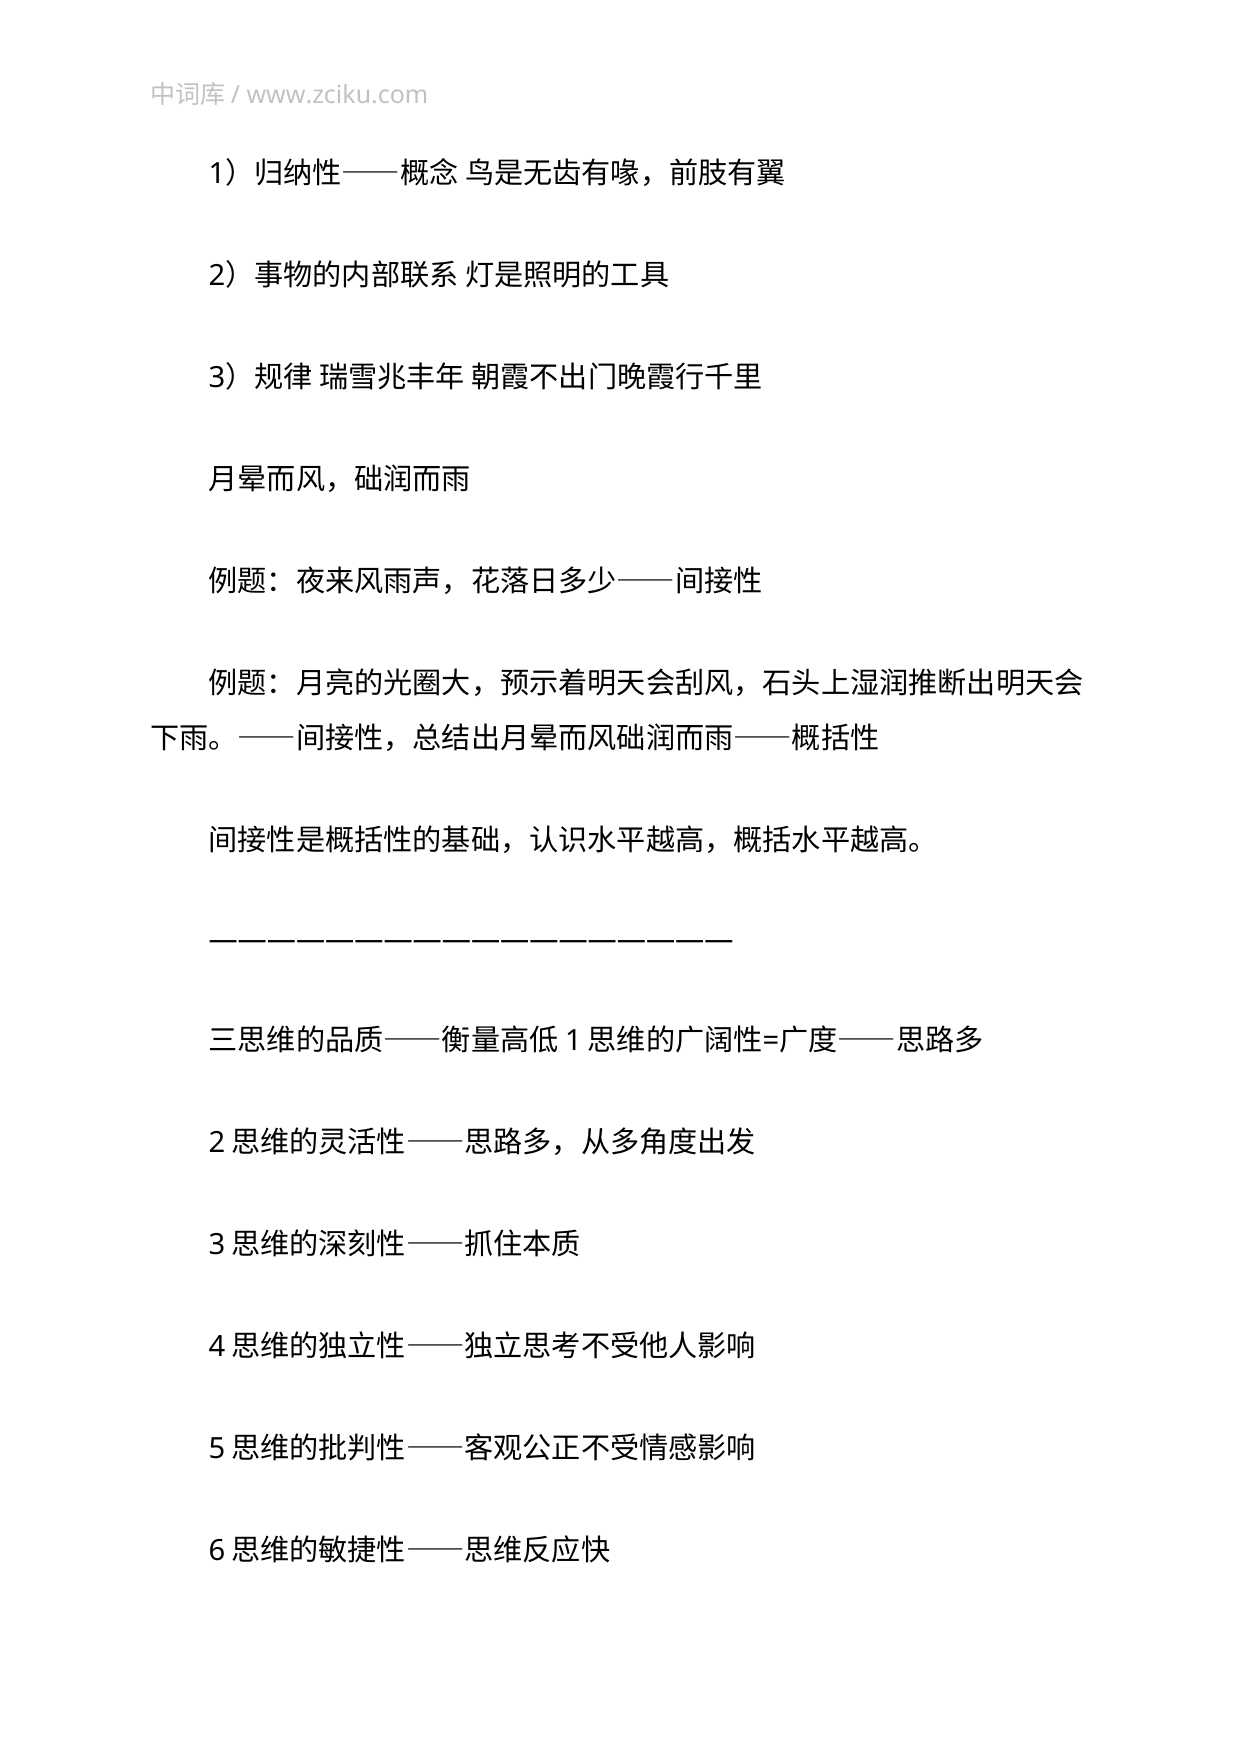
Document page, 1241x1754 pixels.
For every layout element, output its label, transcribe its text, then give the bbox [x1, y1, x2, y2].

text 例题：夜来风雨声，花落日多少——间接性 [150, 558, 1090, 600]
text 三思维的品质——衡量高低 1思维的广阔性=广度——思路多 [150, 1016, 1090, 1059]
text 5思维的批判性——客观公正不受情感影响 [150, 1424, 1090, 1467]
text 2）事物的内部联系 灯是照明的工具 [150, 252, 1090, 294]
text 月晕而风，础润而雨 [150, 456, 1090, 498]
text —————————————————— [150, 918, 1090, 958]
text 3）规律 瑞雪兆丰年 朝霞不出门晚霞行千里 [150, 354, 1090, 396]
text 6思维的敏捷性——思维反应快 [150, 1526, 1090, 1569]
text 4思维的独立性——独立思考不受他人影响 [150, 1322, 1090, 1365]
text 例题：月亮的光圈大，预示着明天会刮风，石头上湿润推断出明天会下雨。——间接性，总结出月晕而风础润而雨——概括性 [150, 659, 1090, 757]
text 间接性是概括性的基础，认识水平越高，概括水平越高。 [150, 816, 1090, 858]
text 3思维的深刻性——抓住本质 [150, 1220, 1090, 1263]
text 1）归纳性——概念 鸟是无齿有喙，前肢有翼 [150, 150, 1090, 192]
text 2思维的灵活性——思路多，从多角度出发 [150, 1118, 1090, 1161]
